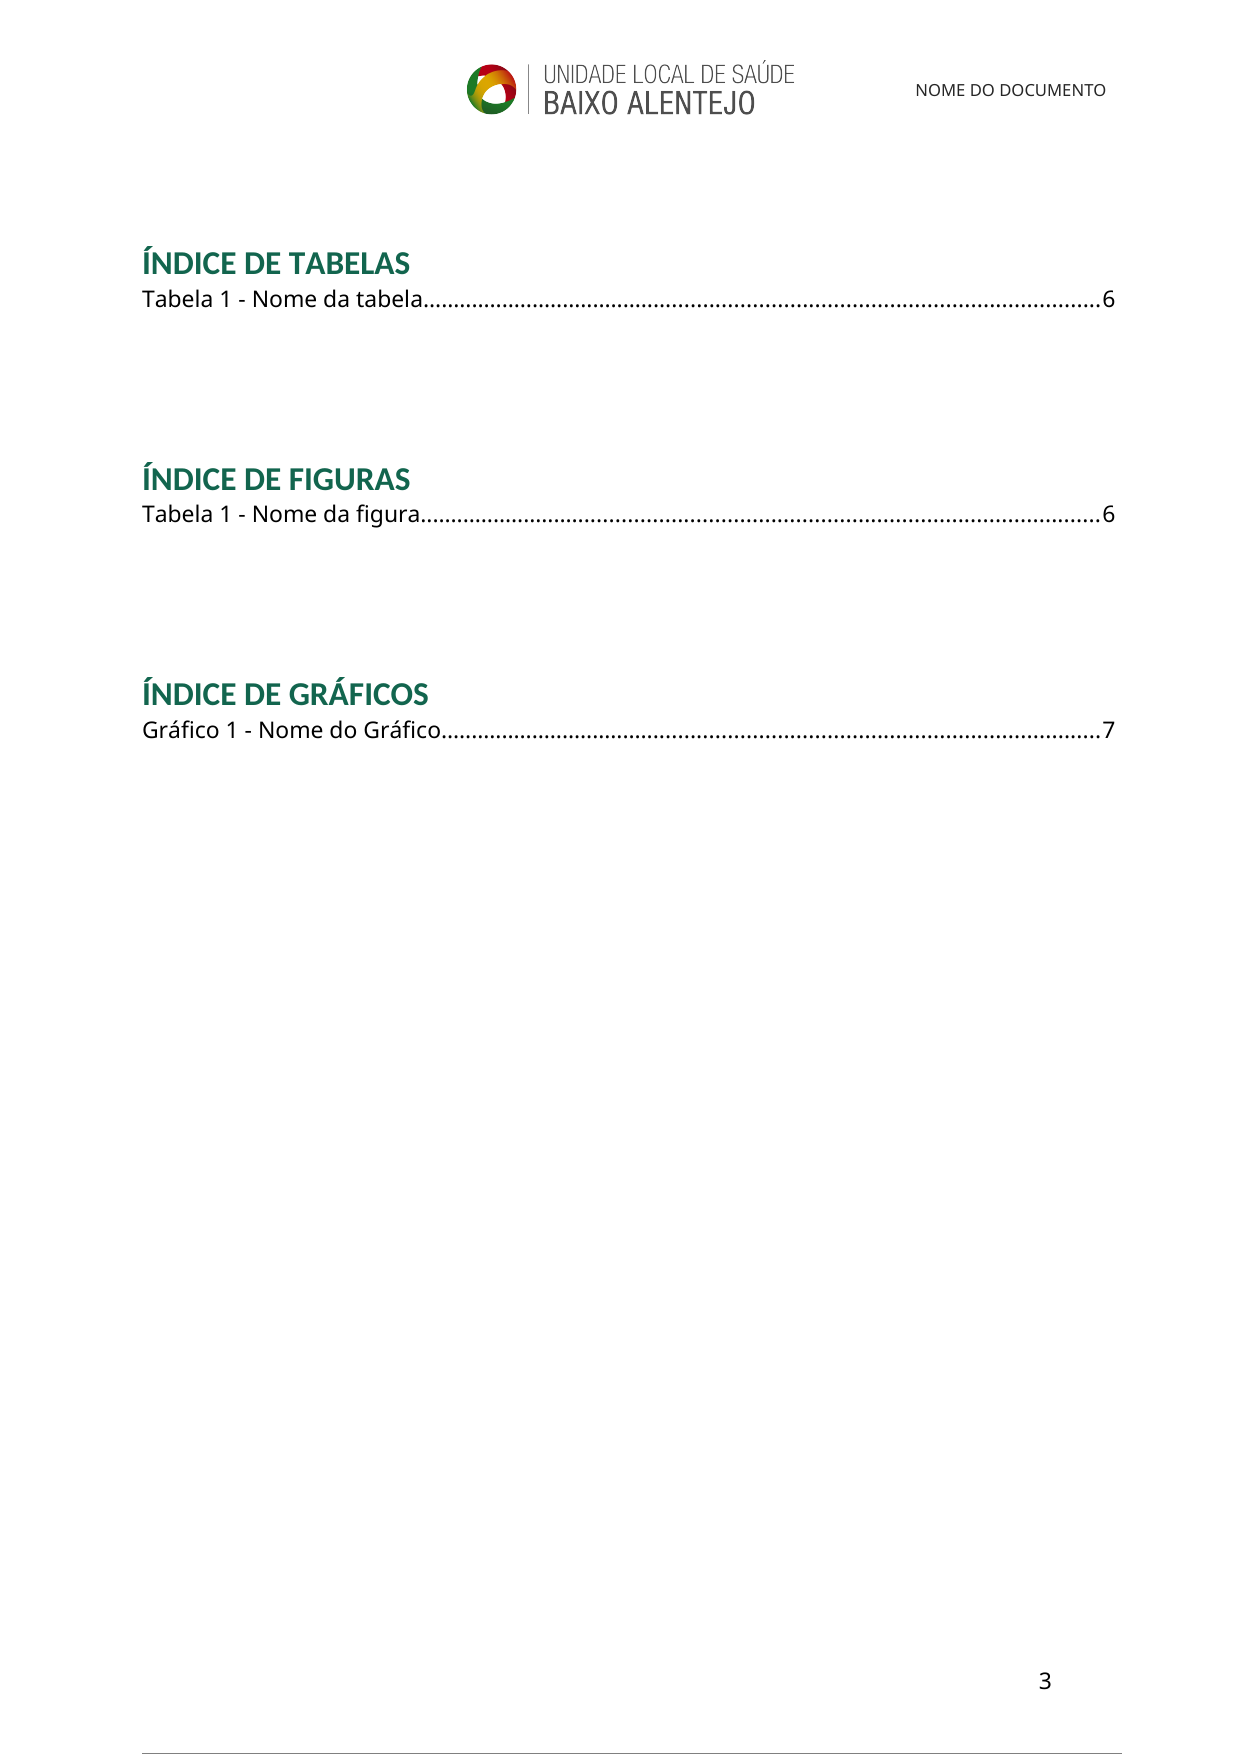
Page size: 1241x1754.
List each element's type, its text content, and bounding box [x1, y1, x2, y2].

subtitle ÍNDICE DE FIGURAS [142, 457, 1122, 498]
text Tabela 1 - Nome da tabela 6 [142, 282, 1122, 314]
text Tabela 1 - Nome da figura 6 [142, 498, 1122, 529]
subtitle ÍNDICE DE TABELAS [142, 242, 1122, 282]
picture [466, 60, 795, 115]
subtitle ÍNDICE DE GRÁFICOS [142, 673, 1122, 714]
text Gráfico 1 - Nome do Gráfico 7 [142, 714, 1122, 745]
